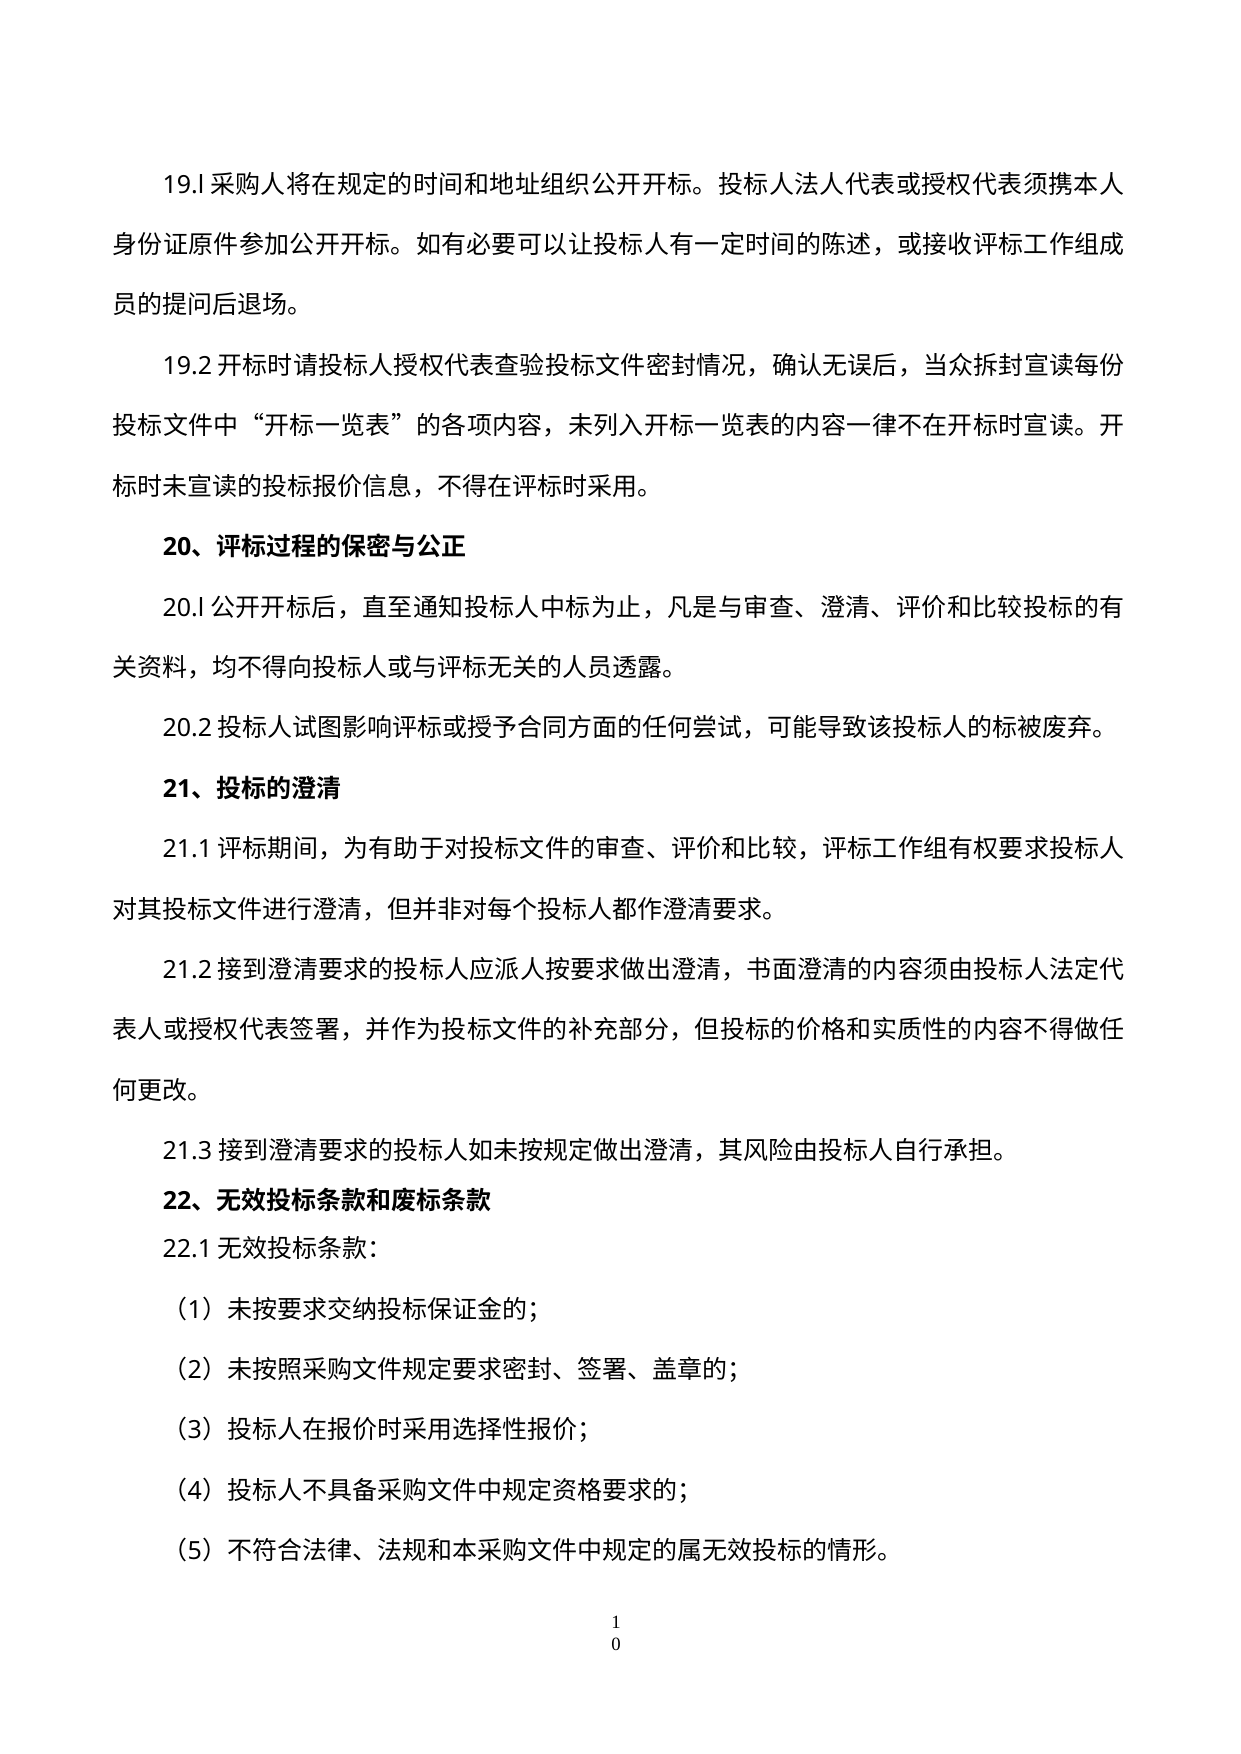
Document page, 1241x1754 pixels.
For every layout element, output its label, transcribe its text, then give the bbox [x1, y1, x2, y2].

text （1）未按要求交纳投标保证金的； [112, 1277, 1128, 1337]
text 19.l采购人将在规定的时间和地址组织公开开标。投标人法人代表或授权代表须携本人身份证原件参加公开开标。如有必要可以让投标人有一定时间的陈述，或接收评标工作组成员的提问后退场。 [112, 152, 1128, 333]
text （4）投标人不具备采购文件中规定资格要求的； [112, 1458, 1128, 1519]
text 20.l公开开标后，直至通知投标人中标为止，凡是与审查、澄清、评价和比较投标的有关资料，均不得向投标人或与评标无关的人员透露。 [112, 575, 1128, 696]
text 21.1评标期间，为有助于对投标文件的审查、评价和比较，评标工作组有权要求投标人对其投标文件进行澄清，但并非对每个投标人都作澄清要求。 [112, 817, 1128, 937]
text 21、投标的澄清 [112, 756, 1128, 817]
text 19.2开标时请投标人授权代表查验投标文件密封情况，确认无误后，当众拆封宣读每份投标文件中“开标一览表”的各项内容，未列入开标一览表的内容一律不在开标时宣读。开标时未宣读的投标报价信息，不得在评标时采用。 [112, 333, 1128, 514]
text 21.2接到澄清要求的投标人应派人按要求做出澄清，书面澄清的内容须由投标人法定代表人或授权代表签署，并作为投标文件的补充部分，但投标的价格和实质性的内容不得做任何更改。 [112, 937, 1128, 1119]
text 20、评标过程的保密与公正 [112, 514, 1128, 575]
text 21.3 接到澄清要求的投标人如未按规定做出澄清，其风险由投标人自行承担。 [112, 1119, 1128, 1179]
text 20.2投标人试图影响评标或授予合同方面的任何尝试，可能导致该投标人的标被废弃。 [112, 696, 1128, 756]
text 22、无效投标条款和废标条款 [112, 1179, 1128, 1217]
text （3）投标人在报价时采用选择性报价； [112, 1398, 1128, 1458]
text （2）未按照采购文件规定要求密封、签署、盖章的； [112, 1337, 1128, 1398]
text （5）不符合法律、法规和本采购文件中规定的属无效投标的情形。 [112, 1519, 1128, 1579]
text 22.1无效投标条款： [112, 1217, 1128, 1277]
